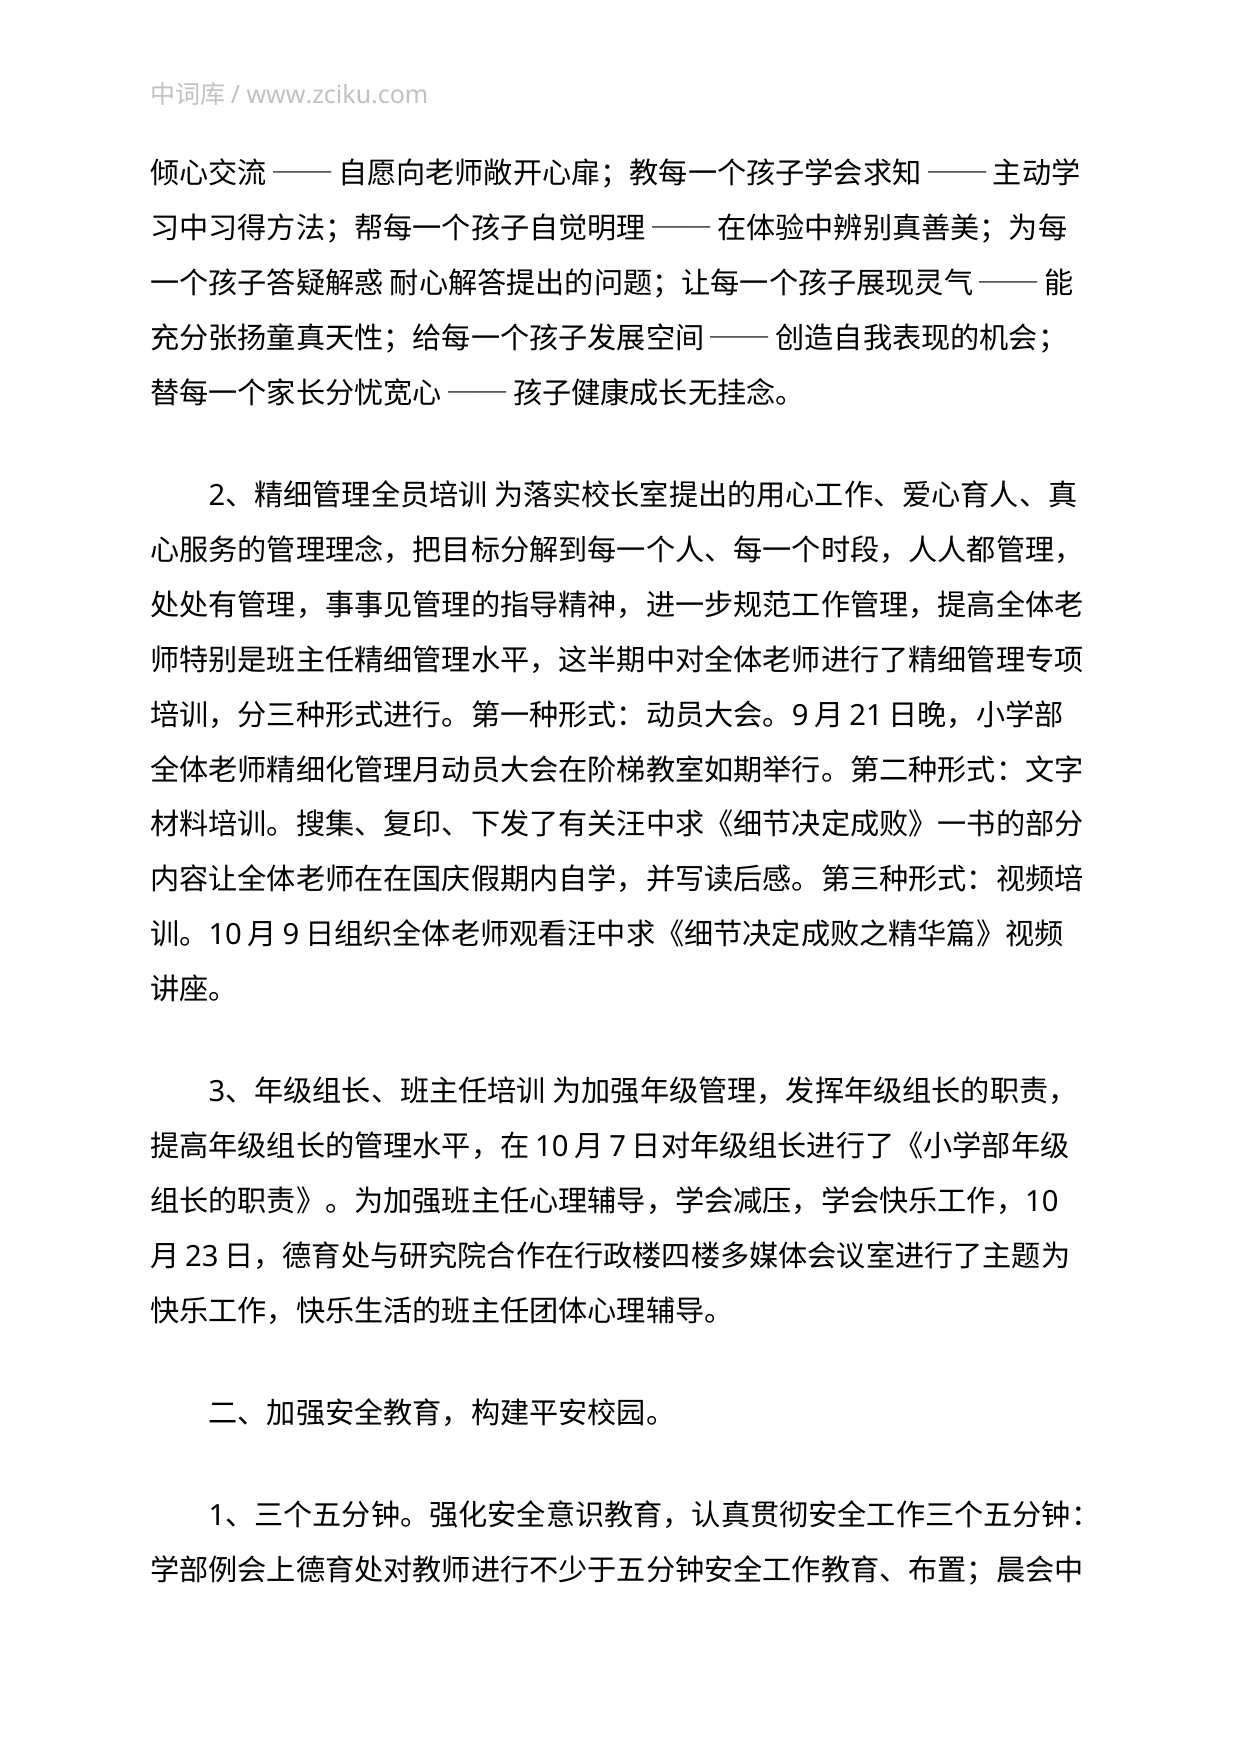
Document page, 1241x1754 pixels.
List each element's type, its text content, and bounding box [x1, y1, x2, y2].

text 3、年级组长、班主任培训 为加强年级管理，发挥年级组长的职责，提高年级组长的管理水平，在10月7日对年级组长进行了《小学部年级组长的职责》。为加强班主任心理辅导，学会减压，学会快乐工作，10月23日，德育处与研究院合作在行政楼四楼多媒体会议室进行了主题为快乐工作，快乐生活的班主任团体心理辅导。 [150, 1067, 1090, 1330]
text 二、加强安全教育，构建平安校园。 [150, 1389, 1090, 1432]
text 2、精细管理全员培训 为落实校长室提出的用心工作、爱心育人、真心服务的管理理念，把目标分解到每一个人、每一个时段，人人都管理，处处有管理，事事见管理的指导精神，进一步规范工作管理，提高全体老师特别是班主任精细管理水平，这半期中对全体老师进行了精细管理专项培训，分三种形式进行。第一种形式：动员大会。9月21日晚，小学部全体老师精细化管理月动员大会在阶梯教室如期举行。第二种形式：文字材料培训。搜集、复印、下发了有关汪中求《细节决定成败》一书的部分内容让全体老师在在国庆假期内自学，并写读后感。第三种形式：视频培训。10月9日组织全体老师观看汪中求《细节决定成败之精华篇》视频讲座。 [150, 471, 1090, 1008]
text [150, 1491, 1090, 1588]
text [150, 150, 1090, 412]
